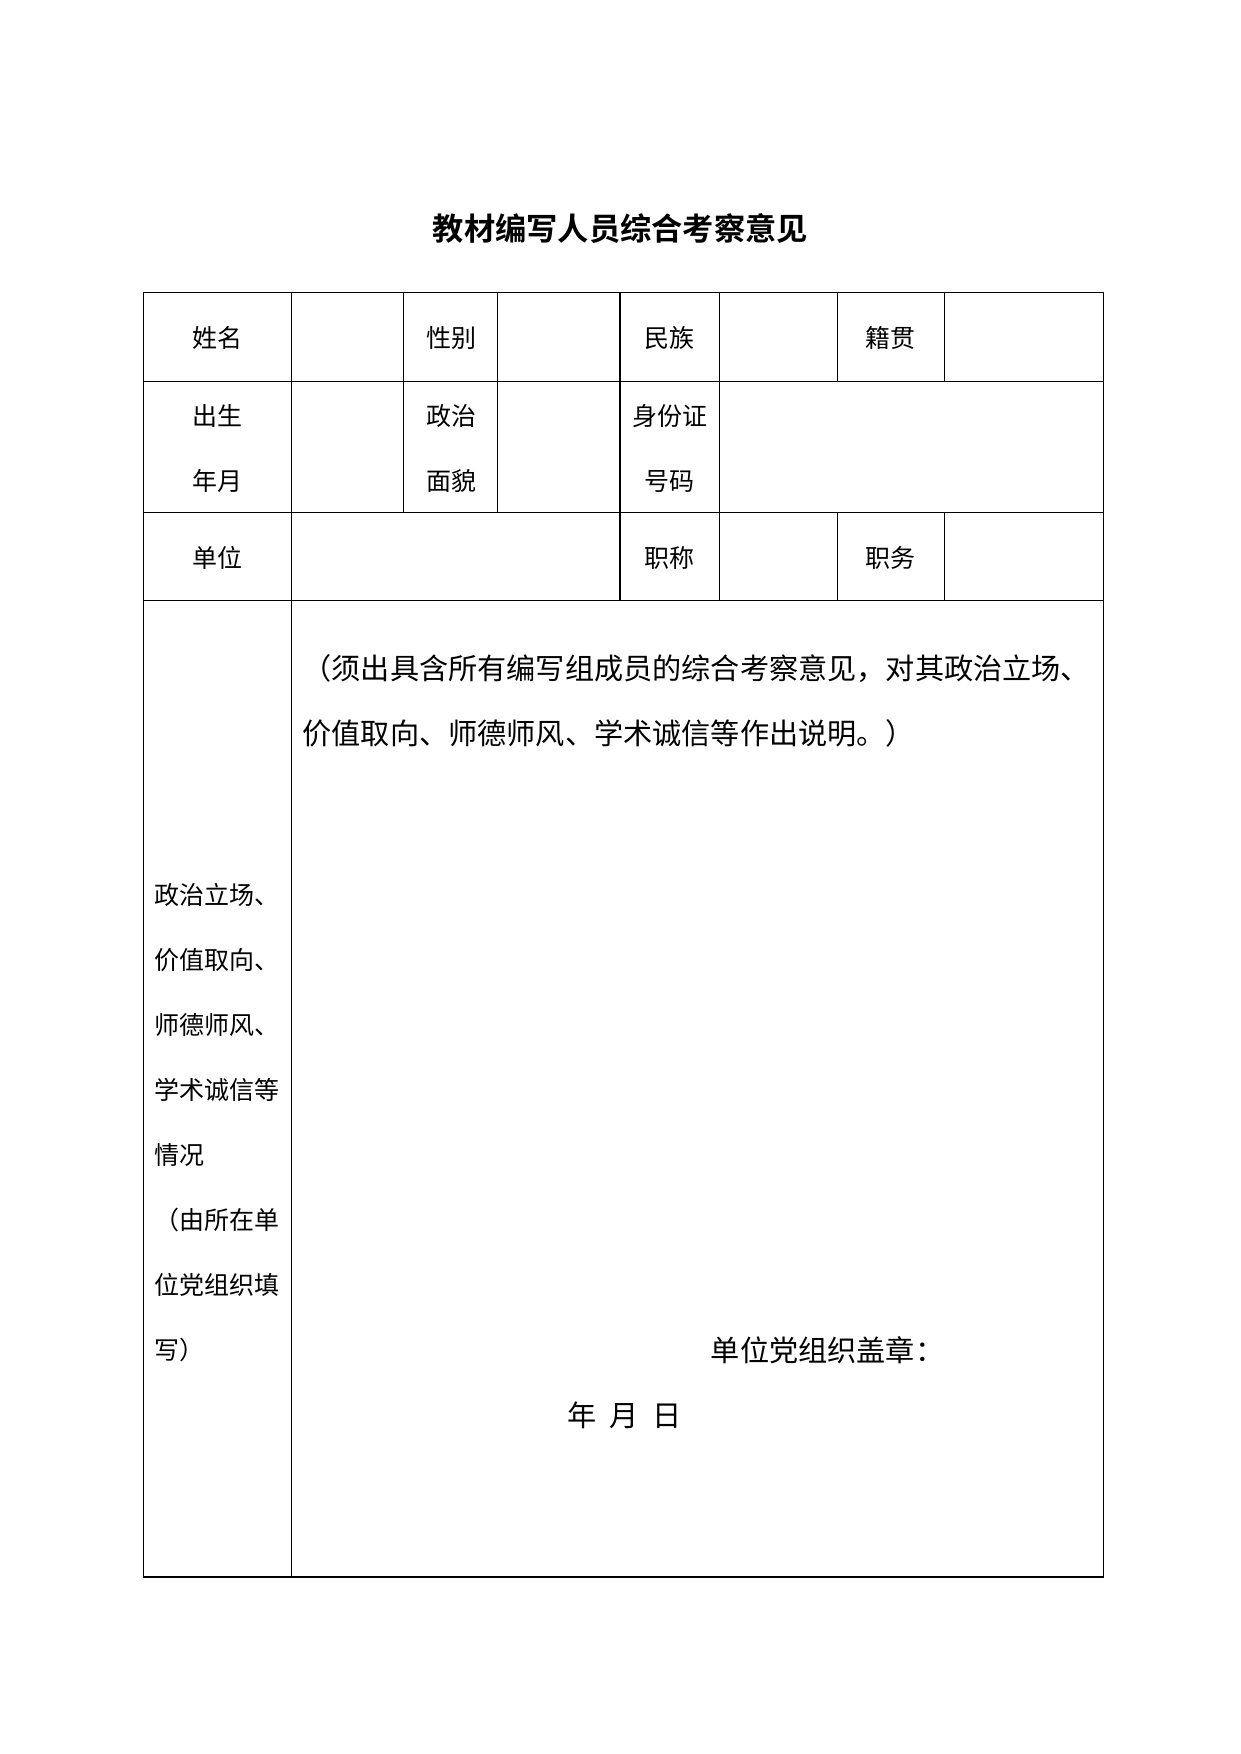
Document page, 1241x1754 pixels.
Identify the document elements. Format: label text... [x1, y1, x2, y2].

table_header 姓名 [144, 293, 291, 381]
table_cell [720, 513, 837, 600]
text 教材编写人员综合考察意见 [187, 194, 1053, 259]
table_cell 职务 [838, 513, 944, 600]
table_cell 职称 [621, 513, 719, 600]
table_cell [292, 601, 1103, 1576]
table_cell [292, 382, 403, 512]
table_header 籍贯 [838, 293, 944, 381]
table_cell [945, 513, 1103, 600]
table_header [498, 293, 619, 381]
table_cell 单位 [144, 513, 291, 600]
table_cell 出生 年月 [144, 382, 291, 512]
table_cell 身份证 号码 [621, 382, 719, 512]
table_header [720, 293, 837, 381]
table_header [292, 293, 403, 381]
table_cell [144, 601, 291, 1576]
table_cell [498, 382, 619, 512]
table_cell 政治 面貌 [404, 382, 497, 512]
table_header 民族 [621, 293, 719, 381]
table_header 性别 [404, 293, 497, 381]
table_cell [292, 513, 619, 600]
table_cell [720, 382, 1103, 512]
table_header [945, 293, 1103, 381]
